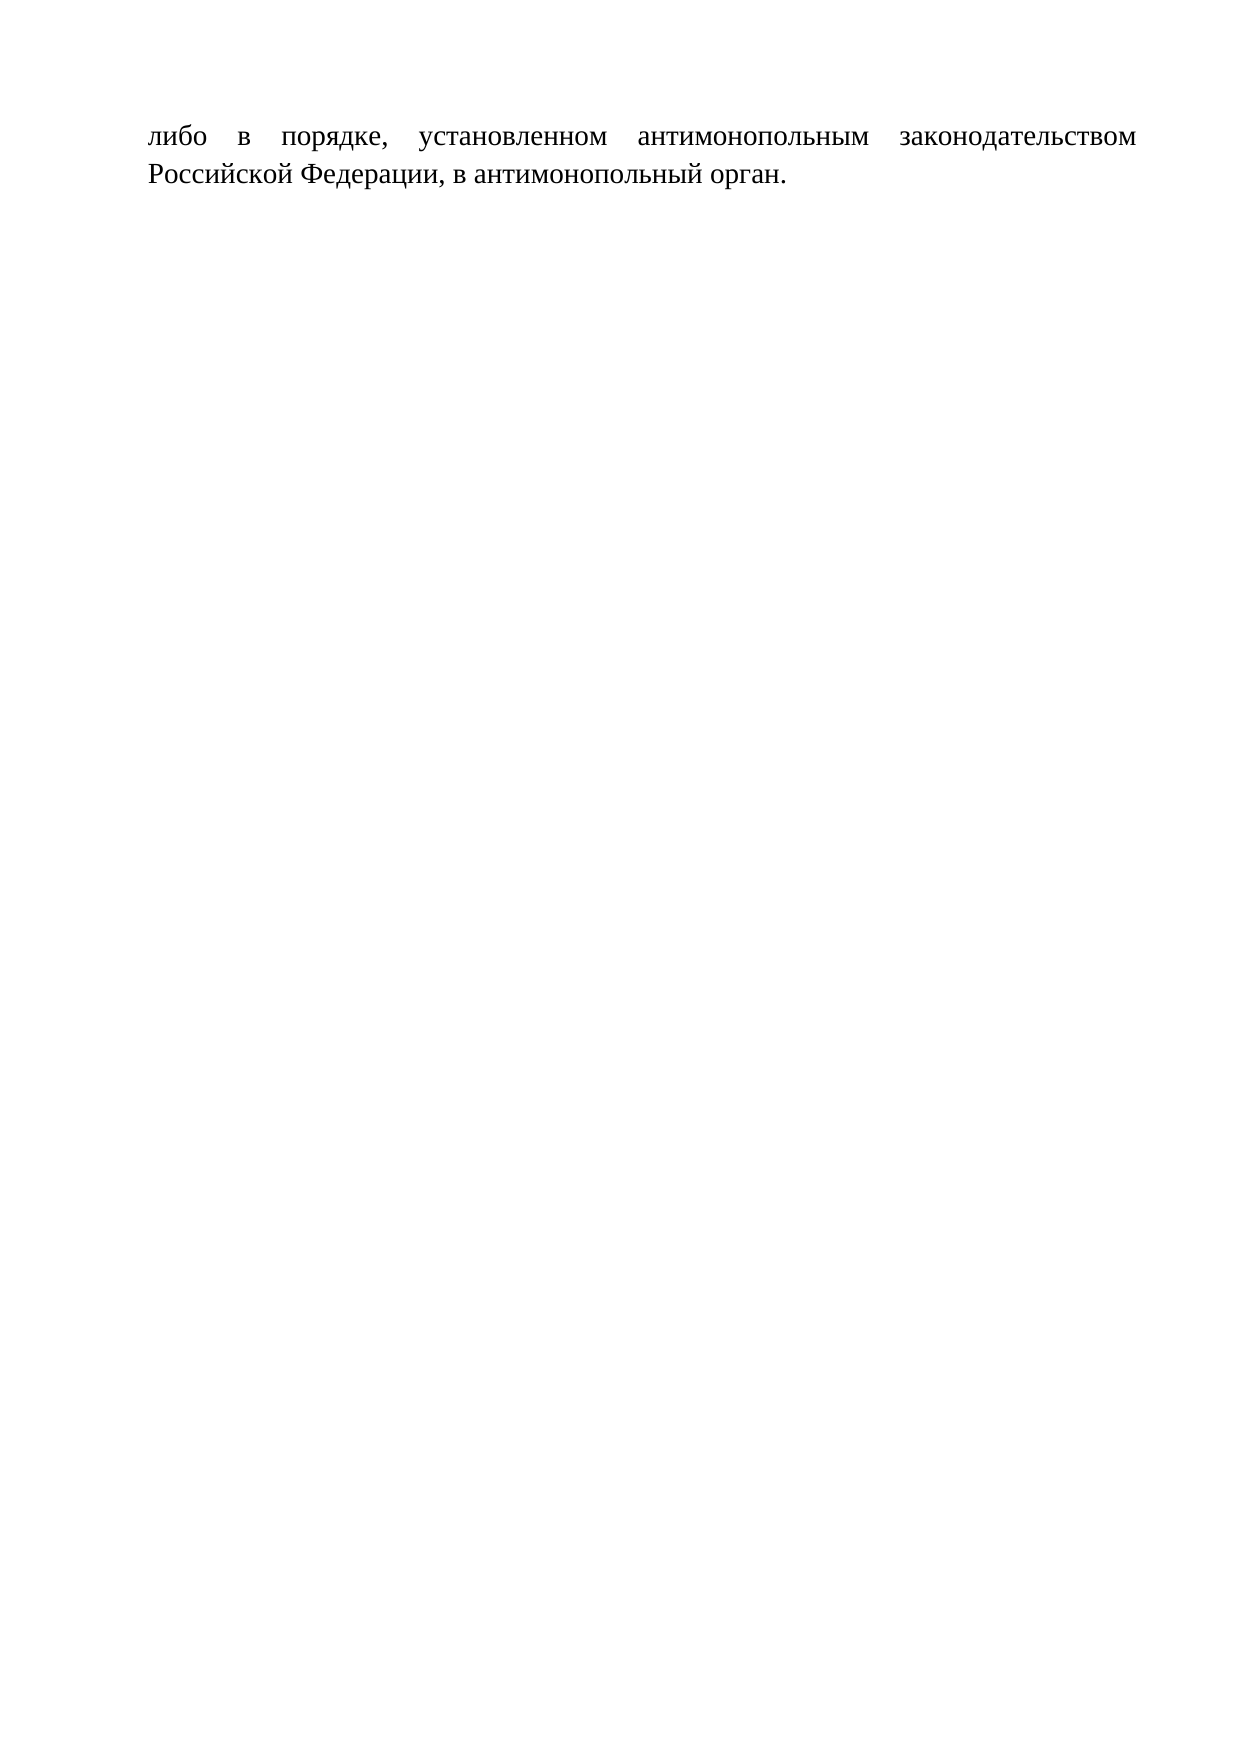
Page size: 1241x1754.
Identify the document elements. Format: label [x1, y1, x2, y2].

text [148, 118, 1137, 190]
